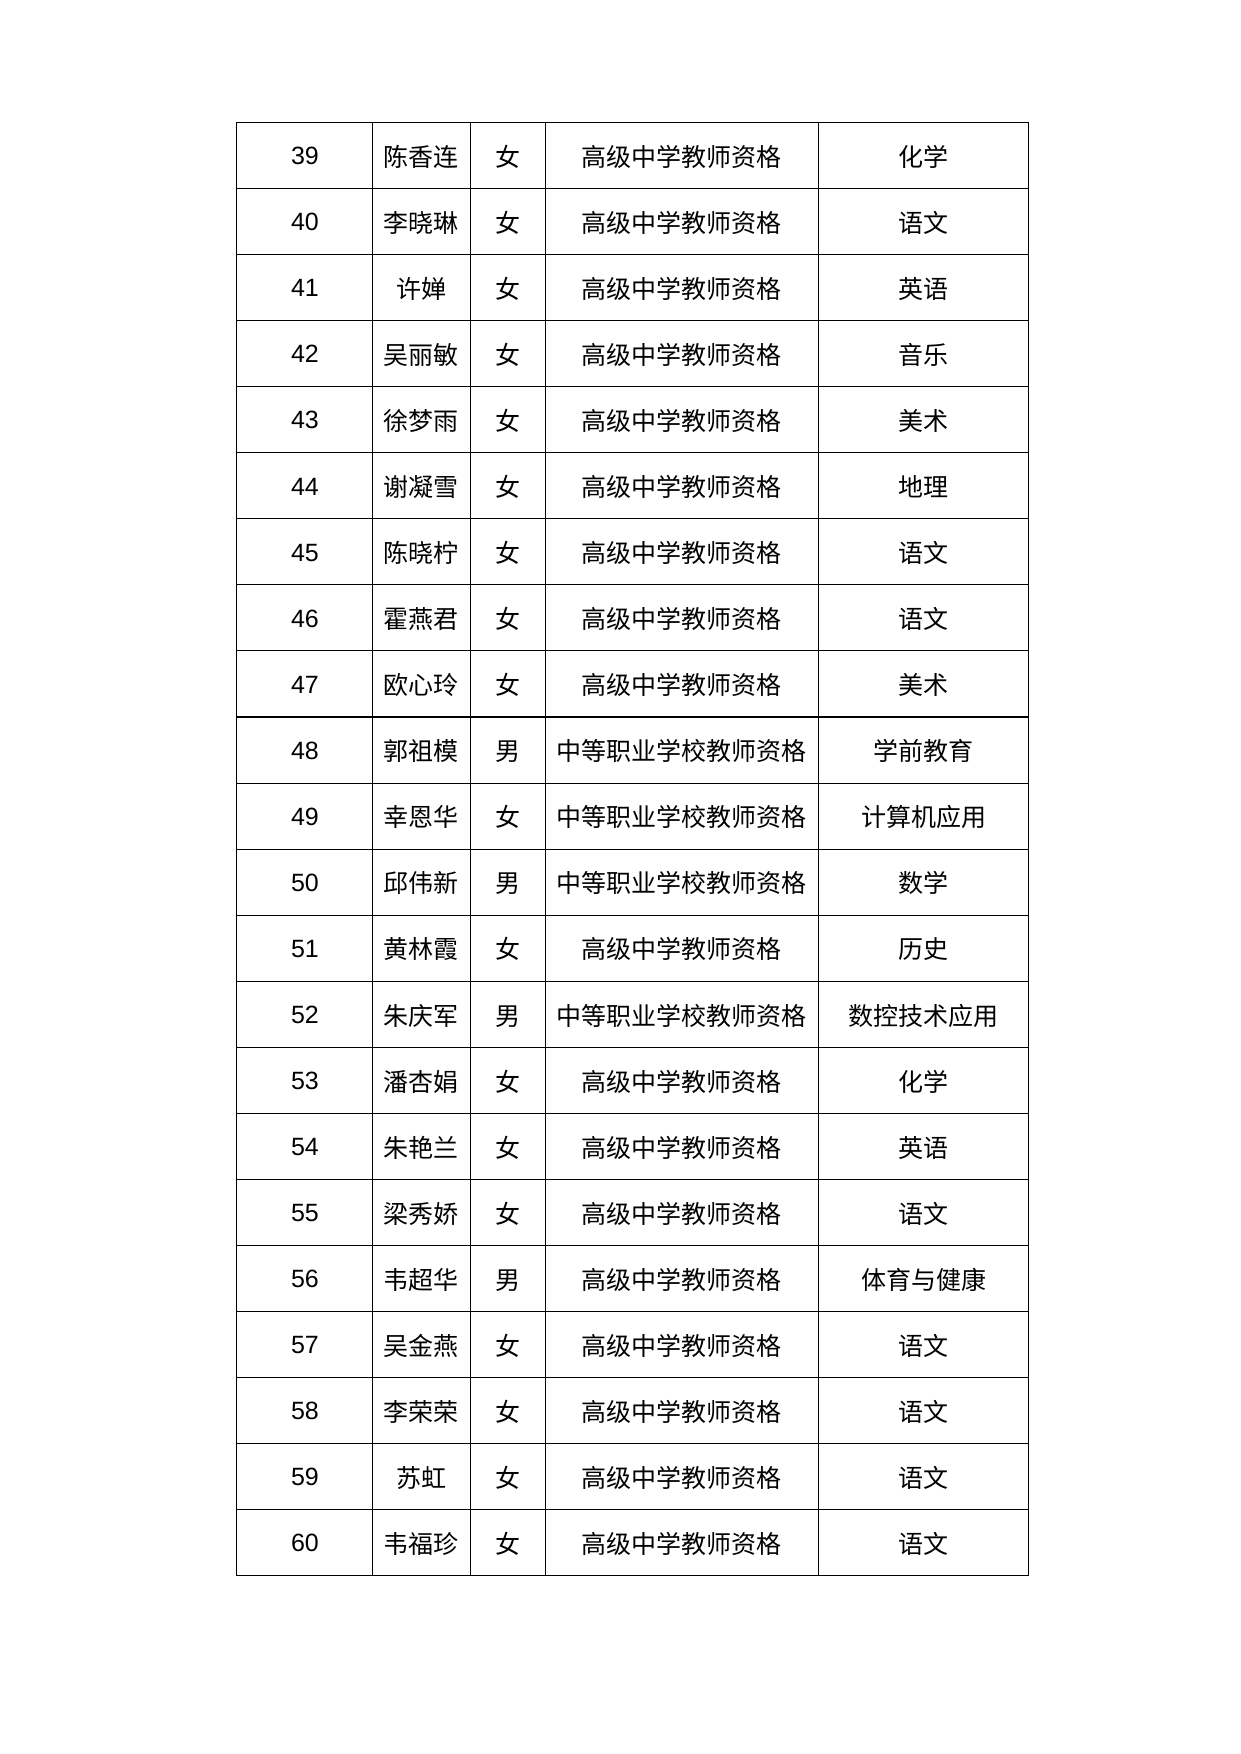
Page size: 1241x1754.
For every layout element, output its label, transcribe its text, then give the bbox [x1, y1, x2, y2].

table_cell 高级中学教师资格 [546, 123, 818, 188]
table_cell 43 [237, 387, 372, 452]
table_cell 韦超华 [373, 1246, 470, 1311]
table_cell 郭祖模 [373, 718, 470, 782]
table_cell 幸恩华 [373, 784, 470, 848]
table_cell 中等职业学校教师资格 [546, 784, 818, 848]
table_cell 女 [471, 916, 545, 981]
table_cell 美术 [819, 387, 1028, 452]
table_cell 女 [471, 651, 545, 716]
table_cell 高级中学教师资格 [546, 519, 818, 584]
table_cell 语文 [819, 189, 1028, 254]
table_cell 朱艳兰 [373, 1114, 470, 1179]
table_cell 高级中学教师资格 [546, 1312, 818, 1377]
table_cell 数控技术应用 [819, 982, 1028, 1047]
table_cell 徐梦雨 [373, 387, 470, 452]
table_cell 语文 [819, 1312, 1028, 1377]
table_cell 女 [471, 387, 545, 452]
table_cell 女 [471, 1312, 545, 1377]
table_cell 女 [471, 1510, 545, 1575]
table_cell 梁秀娇 [373, 1180, 470, 1245]
table_cell 51 [237, 916, 372, 981]
table_cell 高级中学教师资格 [546, 189, 818, 254]
table_cell 高级中学教师资格 [546, 453, 818, 518]
table_cell 45 [237, 519, 372, 584]
table_cell 55 [237, 1180, 372, 1245]
table_cell 女 [471, 255, 545, 320]
table_cell 地理 [819, 453, 1028, 518]
table_cell 58 [237, 1378, 372, 1443]
table_cell 化学 [819, 1048, 1028, 1113]
table_cell 韦福珍 [373, 1510, 470, 1575]
table_cell 李荣荣 [373, 1378, 470, 1443]
table_cell 女 [471, 784, 545, 848]
table_cell 男 [471, 718, 545, 782]
table_cell 英语 [819, 255, 1028, 320]
table_cell 高级中学教师资格 [546, 585, 818, 650]
table_cell 高级中学教师资格 [546, 1444, 818, 1509]
table_cell 语文 [819, 1444, 1028, 1509]
table_cell 57 [237, 1312, 372, 1377]
table_cell 女 [471, 1048, 545, 1113]
table_cell 学前教育 [819, 718, 1028, 782]
table_cell 50 [237, 850, 372, 914]
table_cell 46 [237, 585, 372, 650]
table_cell 52 [237, 982, 372, 1047]
table_cell 42 [237, 321, 372, 386]
table_cell 女 [471, 519, 545, 584]
table_cell 39 [237, 123, 372, 188]
table_cell 朱庆军 [373, 982, 470, 1047]
table_cell 中等职业学校教师资格 [546, 850, 818, 914]
table_cell 黄林霞 [373, 916, 470, 981]
table_cell 54 [237, 1114, 372, 1179]
table_cell 语文 [819, 1378, 1028, 1443]
table_cell 语文 [819, 1180, 1028, 1245]
table_cell 英语 [819, 1114, 1028, 1179]
table_cell 男 [471, 1246, 545, 1311]
table_cell 体育与健康 [819, 1246, 1028, 1311]
table_cell 49 [237, 784, 372, 848]
table_cell 欧心玲 [373, 651, 470, 716]
table_cell 霍燕君 [373, 585, 470, 650]
table_cell 潘杏娟 [373, 1048, 470, 1113]
table_cell 女 [471, 1180, 545, 1245]
table_cell 47 [237, 651, 372, 716]
table_cell 语文 [819, 1510, 1028, 1575]
table_cell 高级中学教师资格 [546, 387, 818, 452]
table_cell 中等职业学校教师资格 [546, 718, 818, 782]
table_cell 吴金燕 [373, 1312, 470, 1377]
table_cell 48 [237, 718, 372, 782]
table_cell 44 [237, 453, 372, 518]
table_cell 音乐 [819, 321, 1028, 386]
table_cell 语文 [819, 585, 1028, 650]
table_cell 计算机应用 [819, 784, 1028, 848]
table_cell 60 [237, 1510, 372, 1575]
table_cell 美术 [819, 651, 1028, 716]
table_cell 女 [471, 1114, 545, 1179]
table_cell 女 [471, 123, 545, 188]
table_cell 李晓琳 [373, 189, 470, 254]
table_cell 女 [471, 585, 545, 650]
table_cell 40 [237, 189, 372, 254]
table_cell 数学 [819, 850, 1028, 914]
table_cell 历史 [819, 916, 1028, 981]
table_cell 女 [471, 453, 545, 518]
table_cell 陈晓柠 [373, 519, 470, 584]
table_cell 高级中学教师资格 [546, 916, 818, 981]
table_cell 高级中学教师资格 [546, 1114, 818, 1179]
table_cell 陈香连 [373, 123, 470, 188]
table_cell 女 [471, 321, 545, 386]
table_cell 许婵 [373, 255, 470, 320]
table_cell 苏虹 [373, 1444, 470, 1509]
table_cell 女 [471, 189, 545, 254]
table_cell 高级中学教师资格 [546, 1510, 818, 1575]
table_cell 高级中学教师资格 [546, 1180, 818, 1245]
table_cell 41 [237, 255, 372, 320]
table_cell 女 [471, 1378, 545, 1443]
table_cell 高级中学教师资格 [546, 321, 818, 386]
table_cell 吴丽敏 [373, 321, 470, 386]
table_cell 53 [237, 1048, 372, 1113]
table_cell 高级中学教师资格 [546, 1246, 818, 1311]
table_cell 女 [471, 1444, 545, 1509]
table_cell 高级中学教师资格 [546, 255, 818, 320]
table_cell 男 [471, 850, 545, 914]
table_cell 男 [471, 982, 545, 1047]
table_cell 化学 [819, 123, 1028, 188]
table_cell 56 [237, 1246, 372, 1311]
table_cell 高级中学教师资格 [546, 651, 818, 716]
table_cell 谢凝雪 [373, 453, 470, 518]
table_cell 邱伟新 [373, 850, 470, 914]
table_cell 59 [237, 1444, 372, 1509]
table_cell 高级中学教师资格 [546, 1048, 818, 1113]
table_cell 语文 [819, 519, 1028, 584]
table_cell 中等职业学校教师资格 [546, 982, 818, 1047]
table_cell 高级中学教师资格 [546, 1378, 818, 1443]
